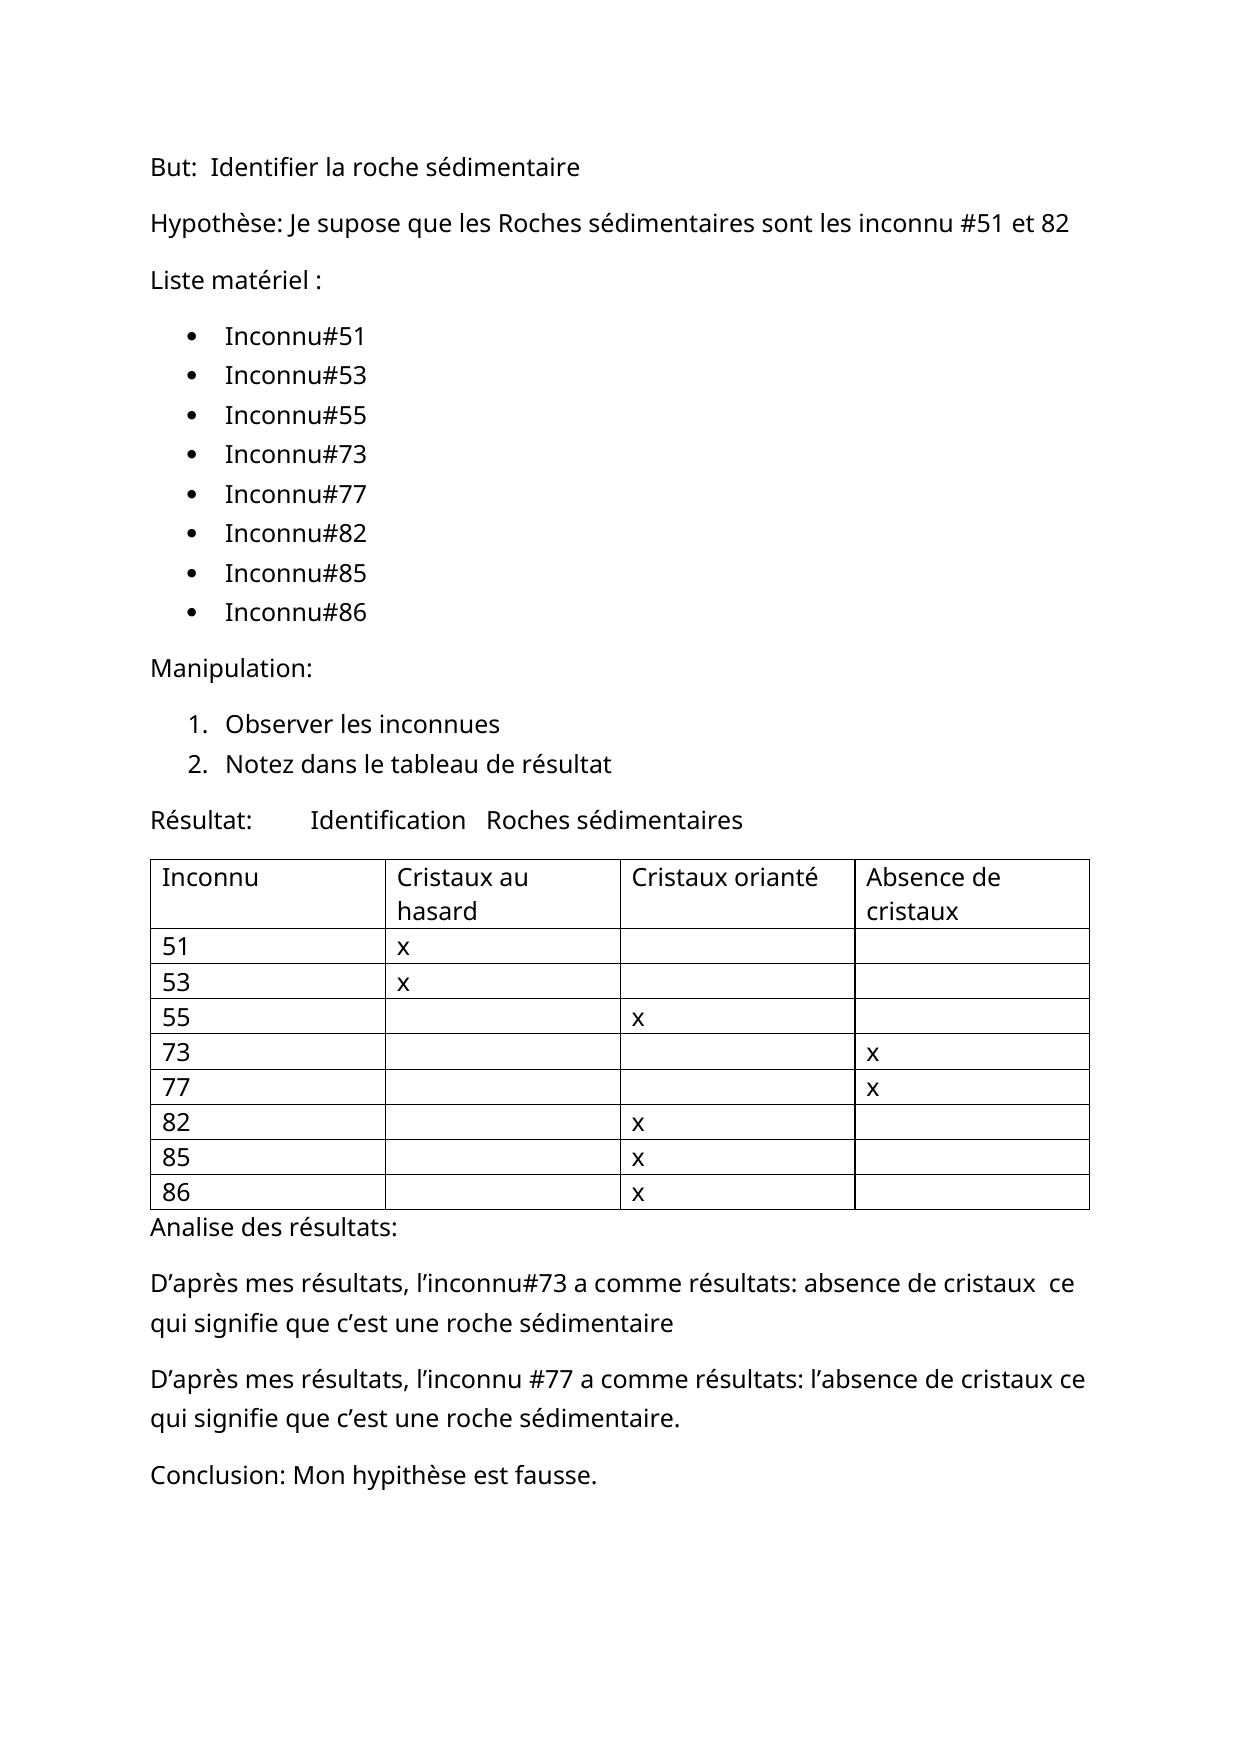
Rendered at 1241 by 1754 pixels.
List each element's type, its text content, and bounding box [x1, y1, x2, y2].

table_cell 86 [151, 1175, 385, 1209]
list Inconnu#55 [187, 397, 1090, 431]
table_header Inconnu [151, 860, 385, 928]
table_cell [386, 1034, 620, 1068]
table_header Absence de cristaux [856, 860, 1089, 928]
table_cell [621, 1070, 854, 1103]
list Inconnu#82 [187, 516, 1090, 550]
table_cell x [621, 1105, 854, 1139]
list Inconnu#53 [187, 358, 1090, 392]
list Inconnu#77 [187, 476, 1090, 510]
table_cell x [856, 1034, 1089, 1068]
list Inconnu#85 [187, 555, 1090, 589]
list Notez dans le tableau de résultat [187, 747, 1090, 781]
table_cell [856, 964, 1089, 998]
text Conclusion: Mon hypithèse est fausse. [150, 1457, 1090, 1491]
table_cell x [621, 999, 854, 1033]
text But: Identifier la roche sédimentaire [150, 150, 1090, 184]
table_cell [386, 1140, 620, 1174]
table_cell 73 [151, 1034, 385, 1068]
text Hypothèse: Je supose que les Roches sédimentaires sont les inconnu #51 et 82 [150, 206, 1090, 240]
table_cell [386, 1070, 620, 1103]
table_cell x [621, 1175, 854, 1209]
table_cell 77 [151, 1070, 385, 1103]
table_cell [856, 929, 1089, 963]
list Observer les inconnues [187, 707, 1090, 741]
text Manipulation: [150, 651, 1090, 685]
table_header Cristaux au hasard [386, 860, 620, 928]
text Liste matériel : [150, 262, 1090, 296]
text D’après mes résultats, l’inconnu #77 a comme résultats: l’absence de cristaux ce qui signifie que c’est une roche sédimentaire. [150, 1362, 1090, 1435]
table_cell 85 [151, 1140, 385, 1174]
table_cell 51 [151, 929, 385, 963]
table_cell [621, 964, 854, 998]
list Inconnu#86 [187, 595, 1090, 629]
list Inconnu#73 [187, 437, 1090, 471]
table_cell x [386, 929, 620, 963]
text D’après mes résultats, l’inconnu#73 a comme résultats: absence de cristaux ce qui signifie que c’est une roche sédimentaire [150, 1266, 1090, 1339]
text Analise des résultats: [150, 1210, 1090, 1244]
table_cell [386, 1105, 620, 1139]
table_cell [856, 999, 1089, 1033]
table_cell [856, 1105, 1089, 1139]
table_cell [621, 929, 854, 963]
table_cell x [621, 1140, 854, 1174]
table_cell [386, 1175, 620, 1209]
table_cell 55 [151, 999, 385, 1033]
text Résultat: Identification Roches sédimentaires [150, 803, 1090, 837]
table_cell x [856, 1070, 1089, 1103]
table_cell [386, 999, 620, 1033]
table_cell [621, 1034, 854, 1068]
table_cell [856, 1140, 1089, 1174]
table_cell x [386, 964, 620, 998]
table_cell [856, 1175, 1089, 1209]
list Inconnu#51 [187, 318, 1090, 352]
table_cell 53 [151, 964, 385, 998]
table_cell 82 [151, 1105, 385, 1139]
table_header Cristaux orianté [621, 860, 854, 928]
